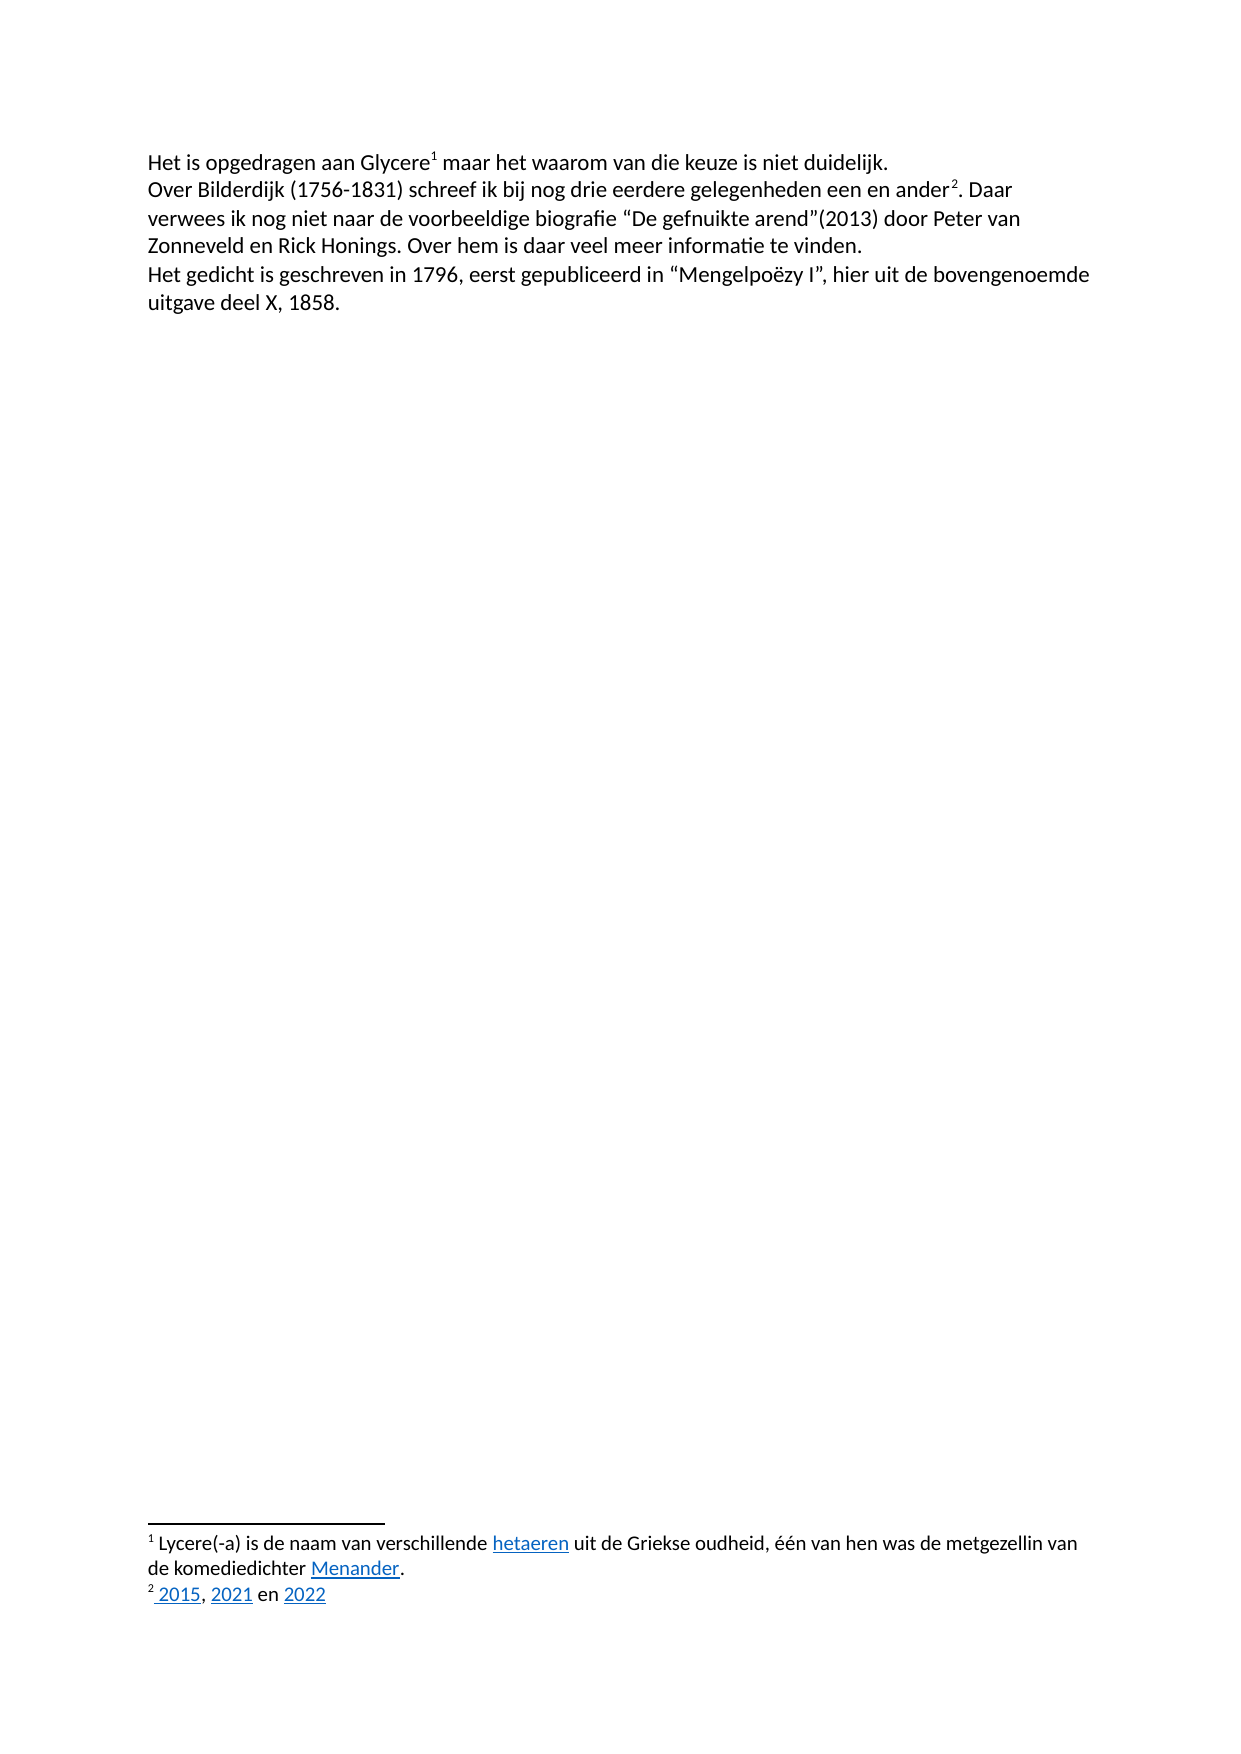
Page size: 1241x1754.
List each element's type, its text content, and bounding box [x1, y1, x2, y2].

text Het is opgedragen aan Glycere maar het waarom van die keuze is niet duidelijk. [148, 148, 1093, 176]
text Over Bilderdijk (1756-1831) schreef ik bij nog drie eerdere gelegenheden een en ander. Daar verwees ik nog niet naar de voorbeeldige biografie “De gefnuikte arend”(2013) door Peter van Zonneveld en Rick Honings. Over hem is daar veel meer informatie te vinden. [148, 176, 1093, 260]
text Het gedicht is geschreven in 1796, eerst gepubliceerd in “Mengelpoëzy I”, hier uit de bovengenoemde uitgave deel X, 1858. [148, 260, 1093, 316]
